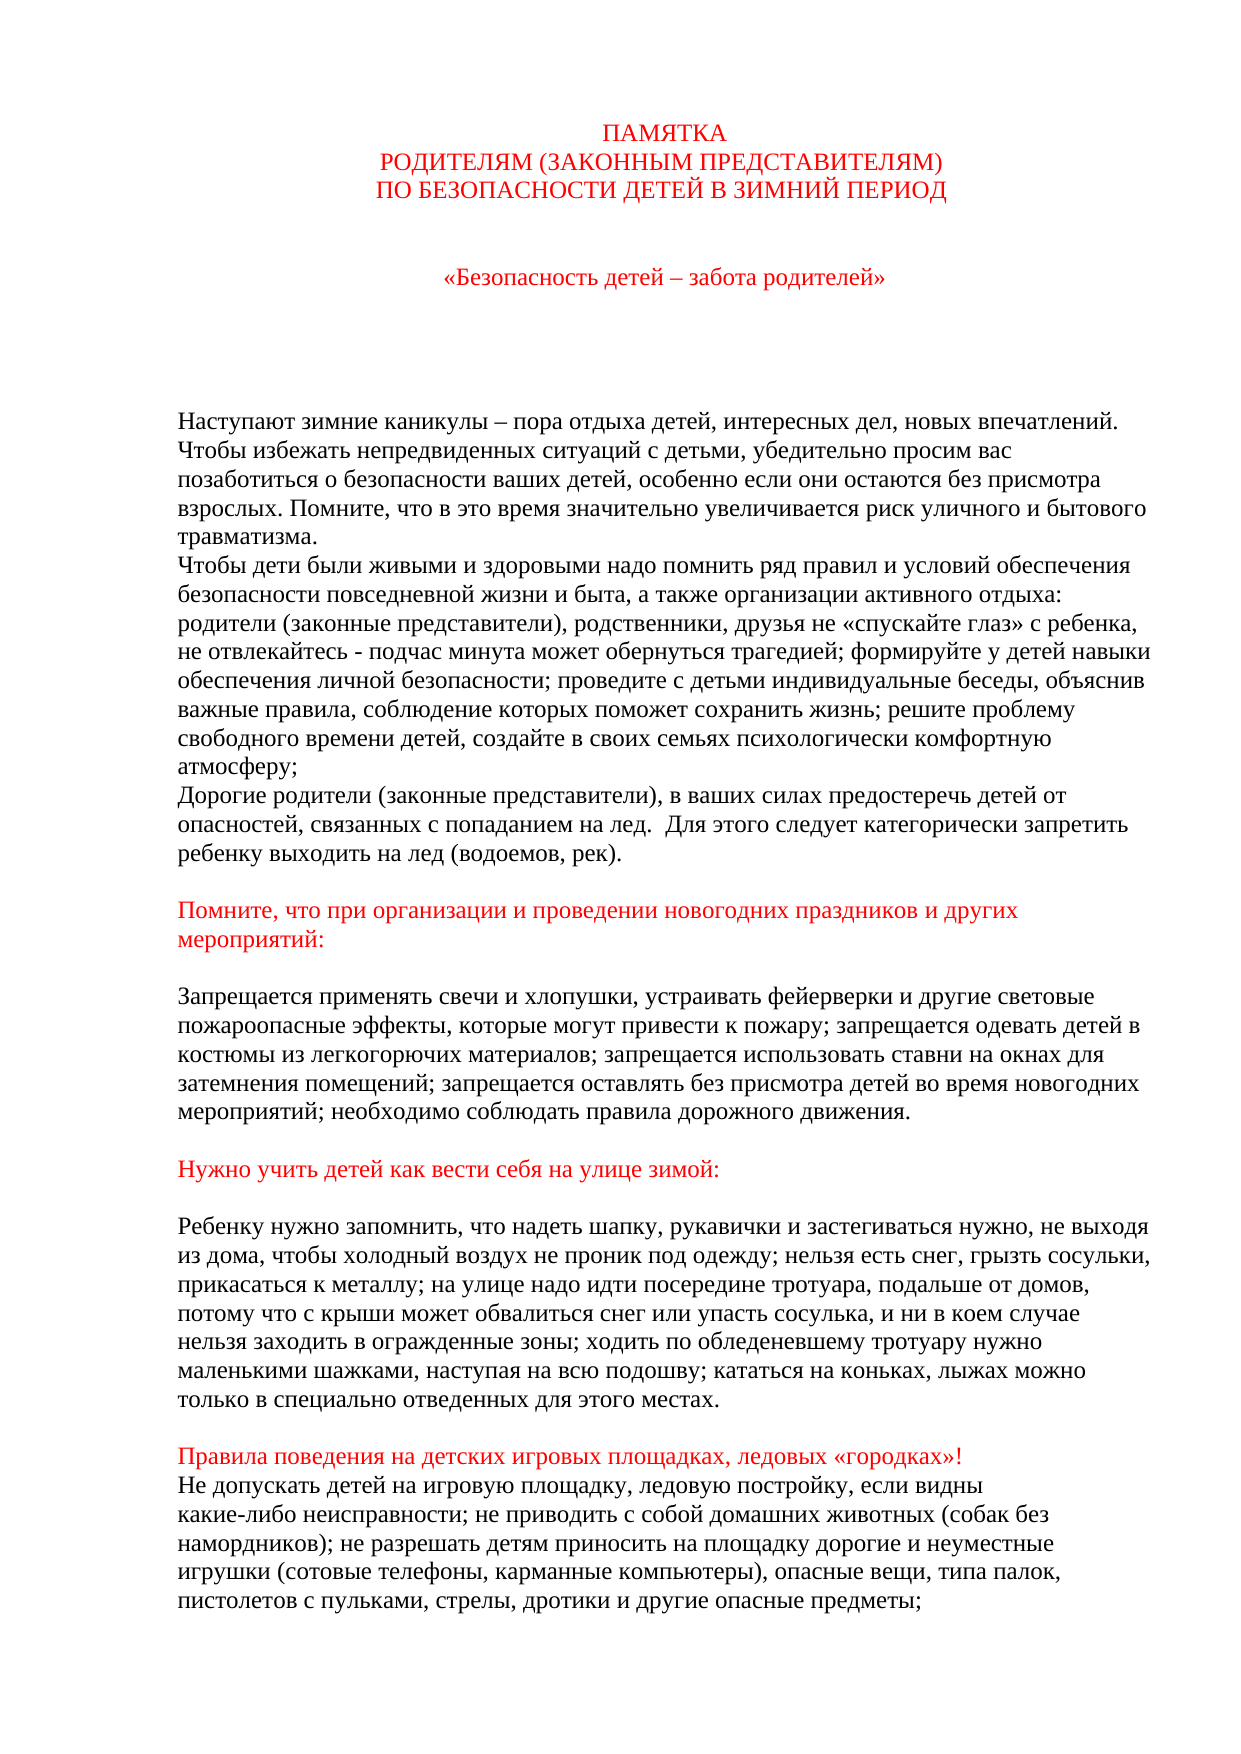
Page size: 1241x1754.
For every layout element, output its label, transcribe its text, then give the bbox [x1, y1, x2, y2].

text Наступают зимние каникулы – пора отдыха детей, интересных дел, новых впечатлений. Чтобы избежать непредвиденных ситуаций с детьми, убедительно просим вас позаботиться о безопасности ваших детей, особенно если они остаются без присмотра взрослых. Помните, что в это время значительно увеличивается риск уличного и бытового травматизма. Чтобы дети были живыми и здоровыми надо помнить ряд правил и условий обеспечения безопасности повседневной жизни и быта, а также организации активного отдыха: родители (законные представители), родственники, друзья не «спускайте глаз» с ребенка, не отвлекайтесь - подчас минута может обернуться трагедией; формируйте у детей навыки обеспечения личной безопасности; проведите с детьми индивидуальные беседы, объяснив важные правила, соблюдение которых поможет сохранить жизнь; решите проблему свободного времени детей, создайте в своих семьях психологически комфортную атмосферу; Дорогие родители (законные представители), в ваших силах предостеречь детей от опасностей, связанных с попаданием на лед. Для этого следует категорически запретить ребенку выходить на лед (водоемов, рек). Помните, что при организации и проведении новогодних праздников и других мероприятий: [177, 378, 1152, 953]
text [177, 1470, 1152, 1614]
text Запрещается применять свечи и хлопушки, устраивать фейерверки и другие световые пожароопасные эффекты, которые могут привести к пожару; запрещается одевать детей в костюмы из легкогорючих материалов; запрещается использовать ставни на окнах для затемнения помещений; запрещается оставлять без присмотра детей во время новогодних мероприятий; необходимо соблюдать правила дорожного движения. [177, 953, 1152, 1125]
text Правила поведения на детских игровых площадках, ледовых «городках»! [177, 1441, 1152, 1470]
text «Безопасность детей – забота родителей» [177, 262, 1152, 348]
text Нужно учить детей как вести себя на улице зимой: [177, 1125, 1152, 1183]
text Ребенку нужно запомнить, что надеть шапку, рукавички и застегиваться нужно, не выходя из дома, чтобы холодный воздух не проник под одежду; нельзя есть снег, грызть сосульки, прикасаться к металлу; на улице надо идти посередине тротуара, подальше от домов, потому что с крыши может обвалиться снег или упасть сосулька, и ни в коем случае нельзя заходить в огражденные зоны; ходить по обледеневшему тротуару нужно маленькими шажками, наступая на всю подошву; кататься на коньках, лыжах можно только в специально отведенных для этого местах. [177, 1183, 1152, 1441]
text ПАМЯТКА РОДИТЕЛЯМ (ЗАКОННЫМ ПРЕДСТАВИТЕЛЯМ) ПО БЕЗОПАСНОСТИ ДЕТЕЙ В ЗИМНИЙ ПЕРИОД [177, 118, 1152, 233]
